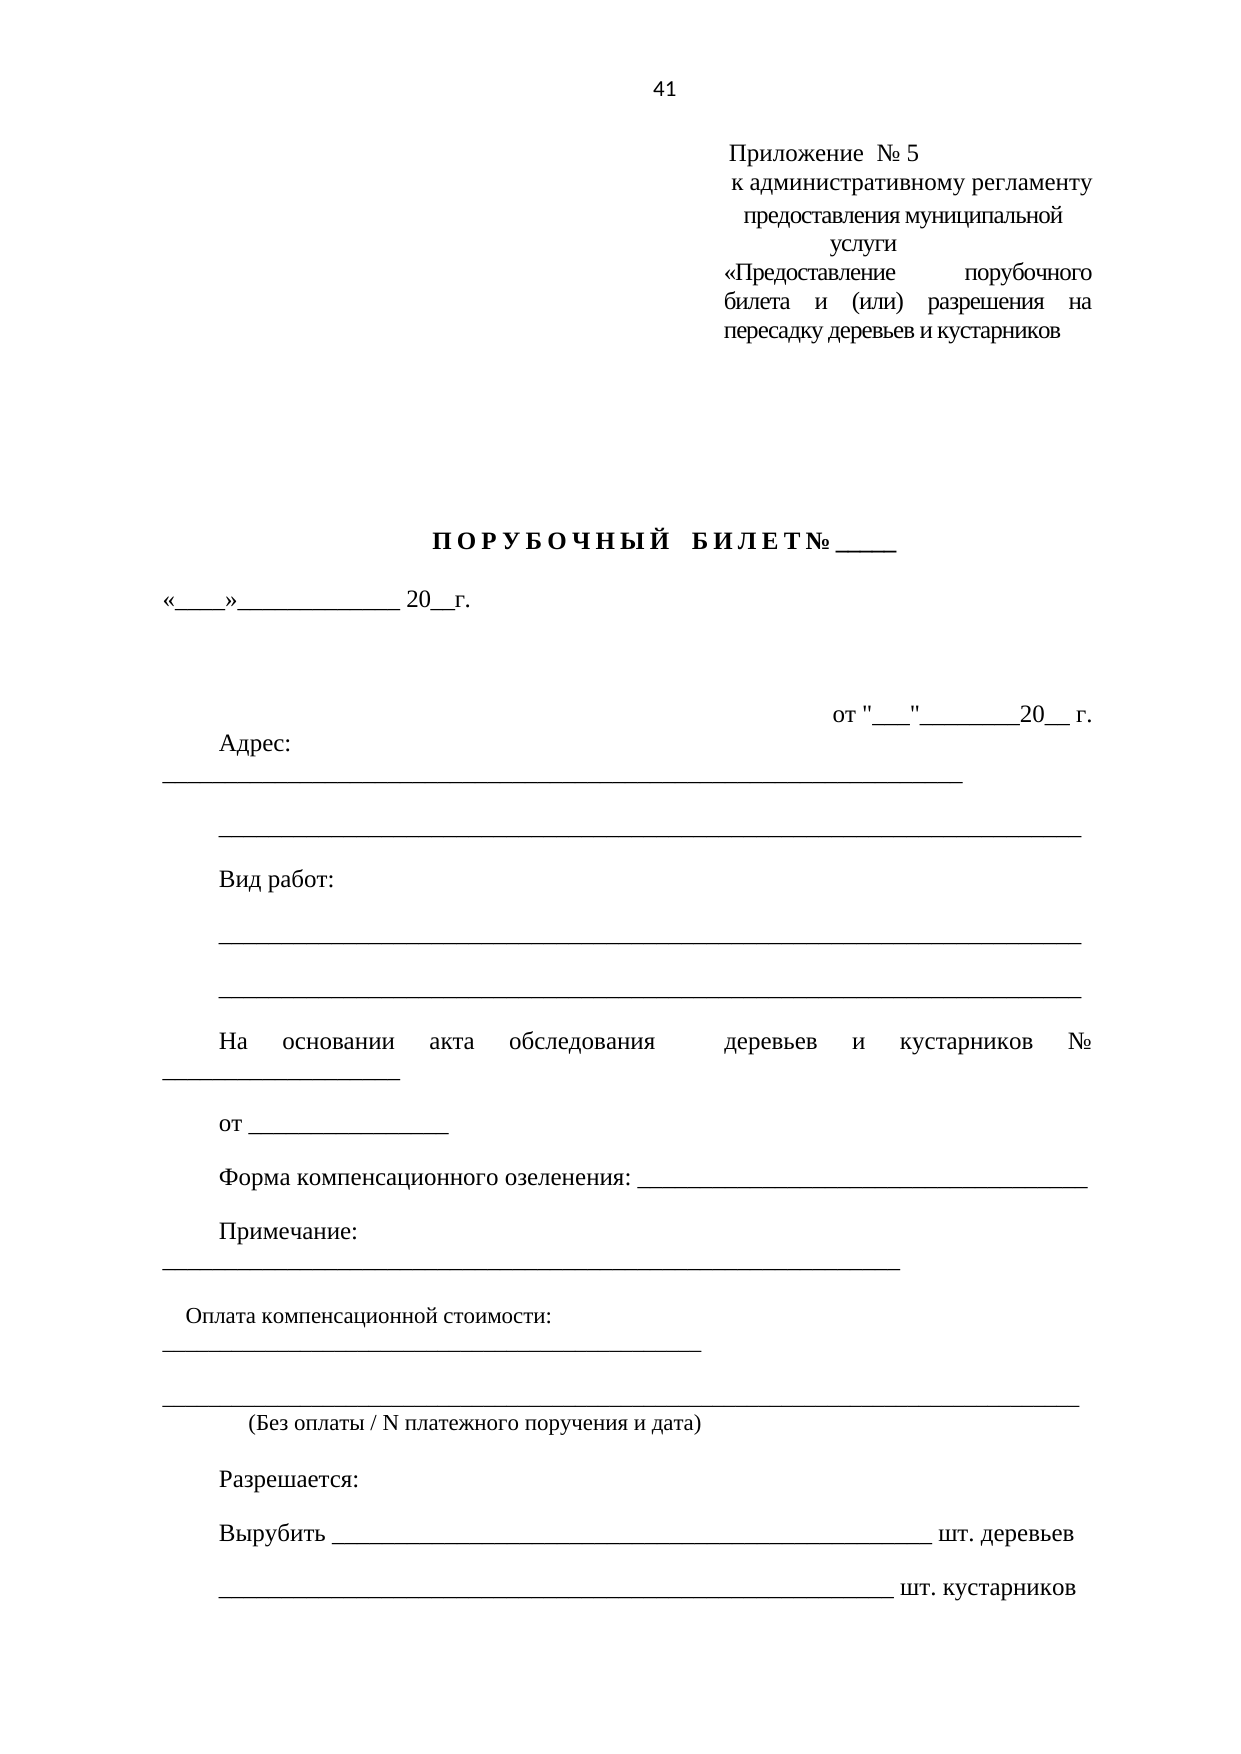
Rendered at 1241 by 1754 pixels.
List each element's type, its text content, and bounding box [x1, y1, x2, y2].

text Форма компенсационного озеленения: ____________________________________ [162, 1162, 1092, 1191]
text Оплата компенсационной стоимости: _______________________________________________ [162, 1302, 1092, 1355]
text _____________________________________________________________________ [162, 811, 1092, 839]
text Вид работ: [162, 864, 1092, 893]
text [162, 1572, 1092, 1600]
text предоставления муниципальной услуги [635, 200, 1092, 257]
text Адрес: ________________________________________________________________ [162, 728, 1092, 786]
text «____»_____________ 20__г. [162, 584, 1092, 612]
text «Предоставление порубочного билета и (или) разрешения на пересадку деревьев и кустарников [723, 257, 1092, 343]
text _____________________________________________________________________ [162, 918, 1092, 947]
text от "___"________20__ г. [162, 699, 1092, 728]
text Вырубить ________________________________________________ шт. деревьев [162, 1518, 1092, 1547]
text ________________________________________________________________________________ [162, 1355, 1092, 1409]
text Примечание: ___________________________________________________________ [162, 1216, 1092, 1273]
text П О Р У Б О Ч Н Ы Й Б И Л Е Т № _____ [162, 526, 1092, 554]
text от ________________ [162, 1108, 1092, 1137]
text Разрешается: [162, 1464, 1092, 1493]
text (Без оплаты / N платежного поручения и дата) [162, 1409, 1092, 1435]
text На основании акта обследования деревьев и кустарников № ___________________ [162, 1026, 1092, 1083]
text Приложение № 5 [635, 138, 1092, 167]
text к административному регламенту [635, 167, 1092, 195]
text _____________________________________________________________________ [162, 972, 1092, 1001]
